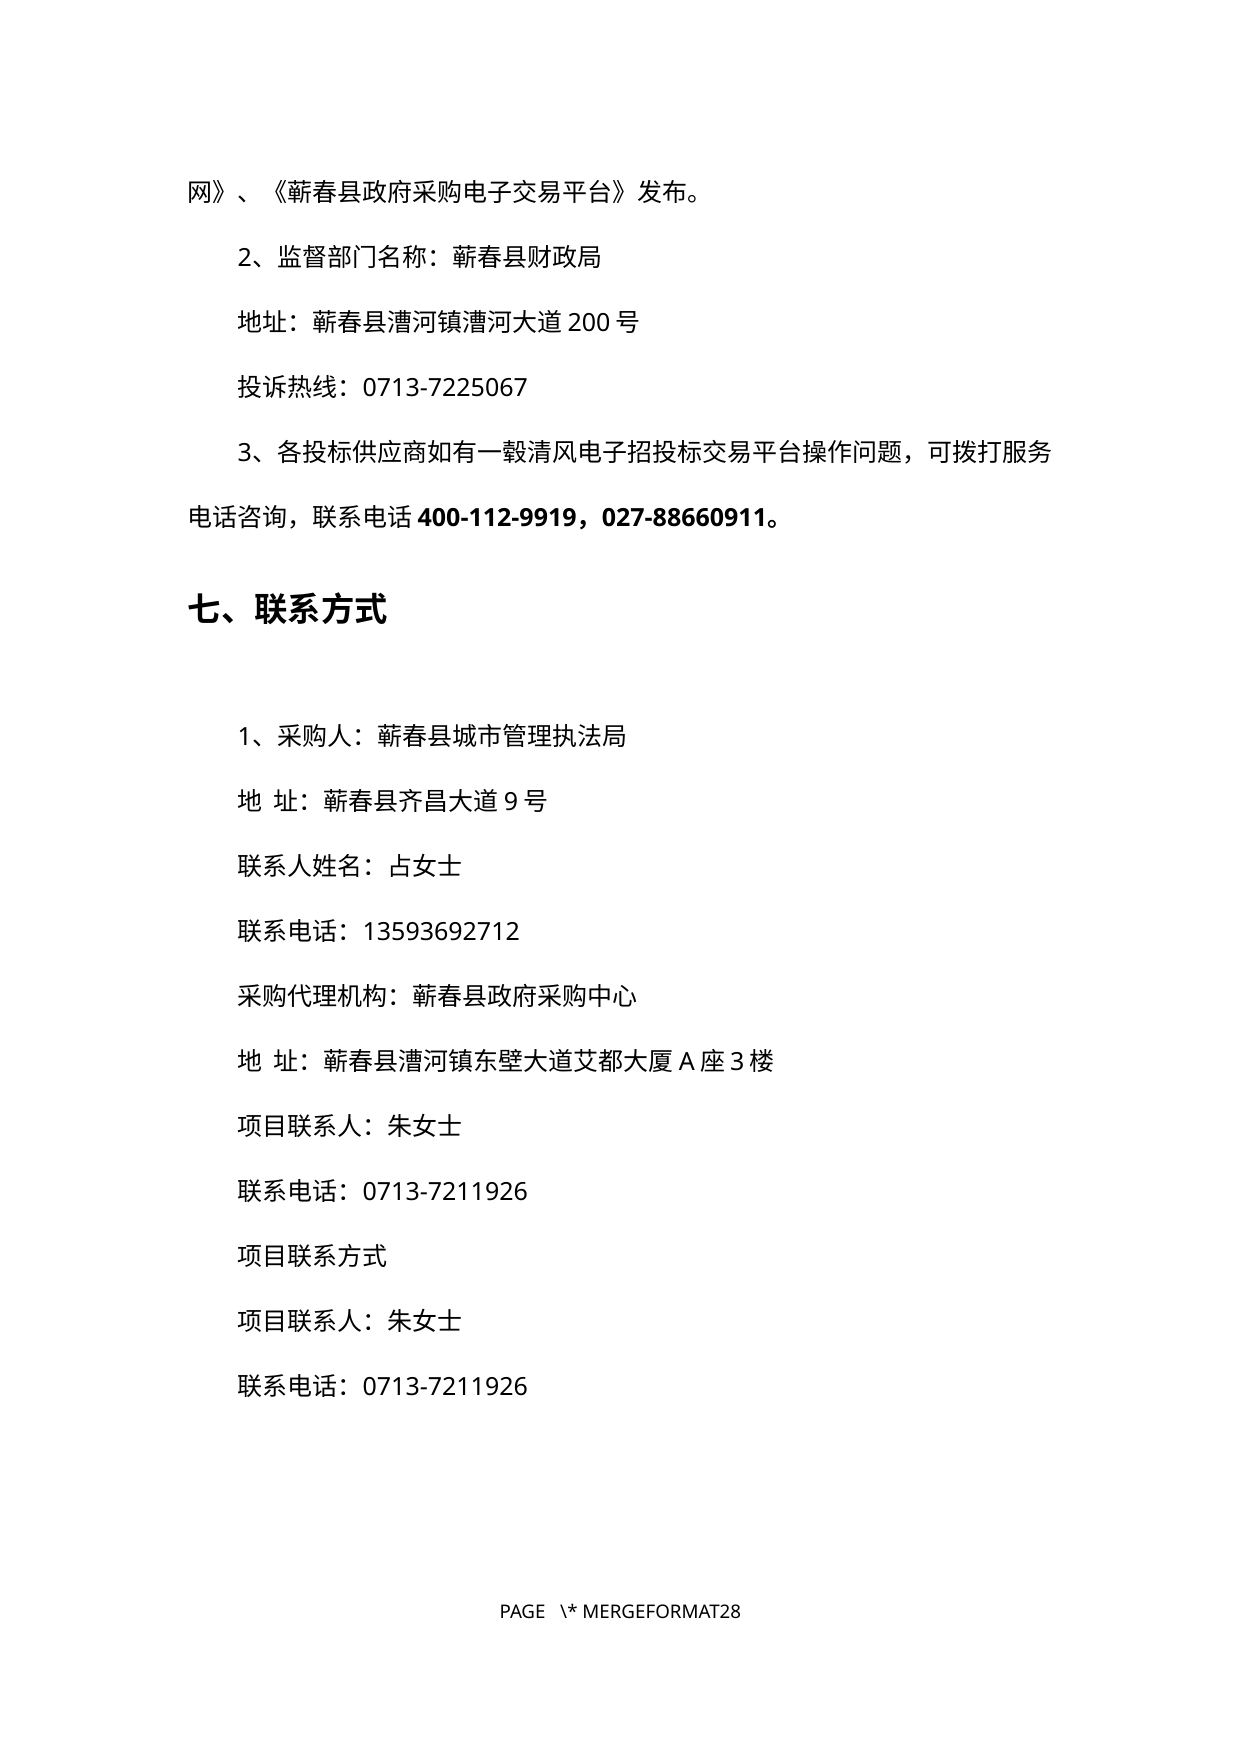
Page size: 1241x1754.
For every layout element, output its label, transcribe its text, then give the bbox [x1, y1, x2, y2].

text 地址：蕲春县漕河镇漕河大道200号 [187, 288, 1053, 353]
text 联系电话：0713-7211926 [187, 1157, 1053, 1222]
text 投诉热线：0713-7225067 [187, 353, 1053, 418]
text 项目联系方式 [187, 1222, 1053, 1287]
text 项目联系人：朱女士 [187, 1092, 1053, 1157]
text 地 址：蕲春县漕河镇东壁大道艾都大厦A座3楼 [187, 1027, 1053, 1092]
subtitle 联系方式 [187, 575, 1053, 640]
text 联系电话：0713-7211926 [187, 1352, 1053, 1417]
text 2、监督部门名称：蕲春县财政局 [187, 223, 1053, 288]
text 联系人姓名：占女士 [187, 832, 1053, 897]
text 3、各投标供应商如有一毂清风电子招投标交易平台操作问题，可拨打服务电话咨询，联系电话400-112-9919，027-88660911。 [187, 418, 1053, 548]
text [187, 158, 1053, 223]
text 采购代理机构：蕲春县政府采购中心 [187, 962, 1053, 1027]
text 地 址：蕲春县齐昌大道9号 [187, 767, 1053, 832]
text 项目联系人：朱女士 [187, 1287, 1053, 1352]
text 1、采购人：蕲春县城市管理执法局 [187, 702, 1053, 767]
text 联系电话：13593692712 [187, 897, 1053, 962]
